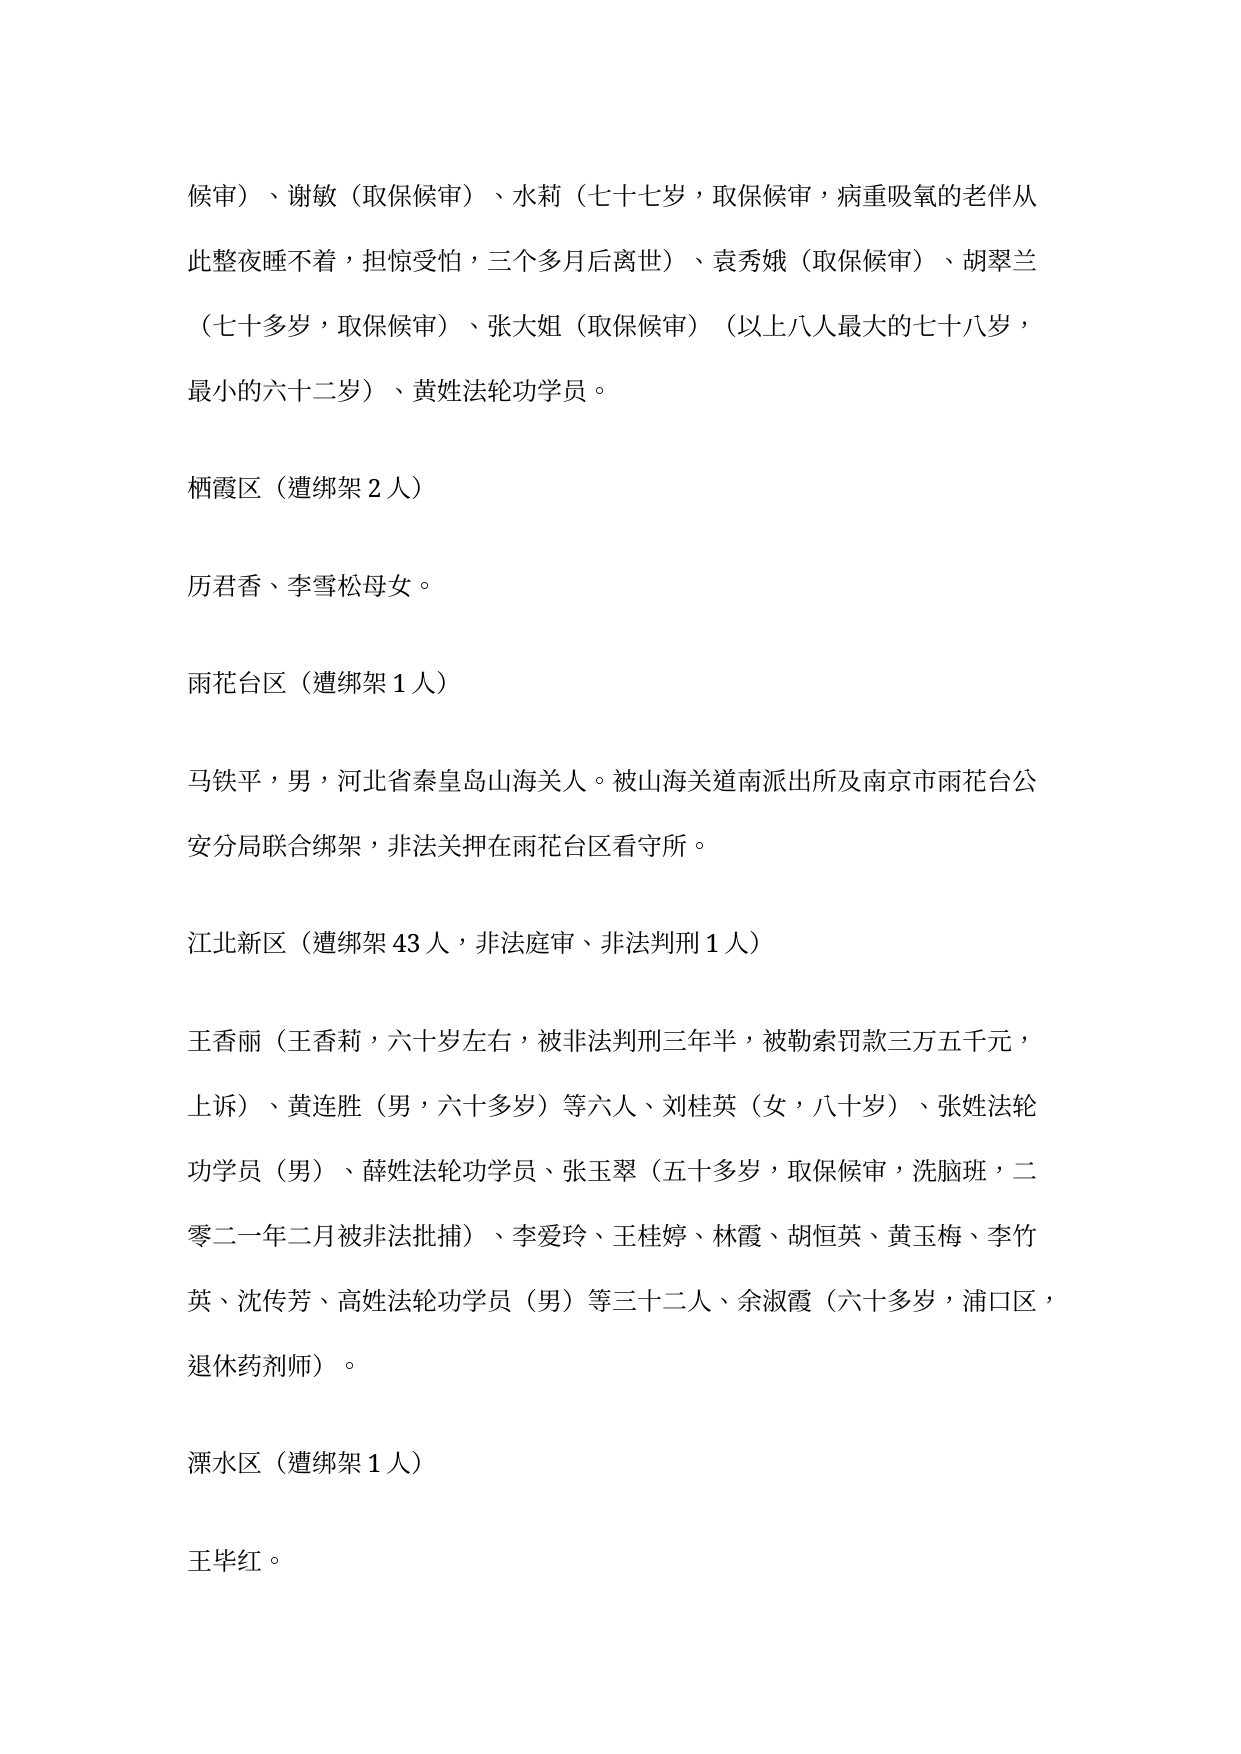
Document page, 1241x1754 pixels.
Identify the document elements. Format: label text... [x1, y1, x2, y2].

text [187, 162, 1053, 422]
text 王香丽（王香莉，六十岁左右，被非法判刑三年半，被勒索罚款三万五千元，上诉）、黄连胜（男，六十多岁）等六人、刘桂英（女，八十岁）、张姓法轮功学员（男）、薛姓法轮功学员、张玉翠（五十多岁，取保候审，洗脑班，二零二一年二月被非法批捕）、李爱玲、王桂婷、林霞、胡恒英、黄玉梅、李竹英、沈传芳、高姓法轮功学员（男）等三十二人、余淑霞（六十多岁，浦口区，退休药剂师）。 [187, 1007, 1053, 1397]
text 历君香、李雪松母女。 [187, 552, 1053, 617]
text 江北新区（遭绑架43人，非法庭审、非法判刑1人） [187, 909, 1053, 974]
text 王毕红。 [187, 1527, 1053, 1592]
text 马铁平，男，河北省秦皇岛山海关人。被山海关道南派出所及南京市雨花台公安分局联合绑架，非法关押在雨花台区看守所。 [187, 747, 1053, 877]
text 雨花台区（遭绑架1人） [187, 649, 1053, 714]
text 溧水区（遭绑架1人） [187, 1429, 1053, 1494]
text 栖霞区（遭绑架2人） [187, 454, 1053, 519]
